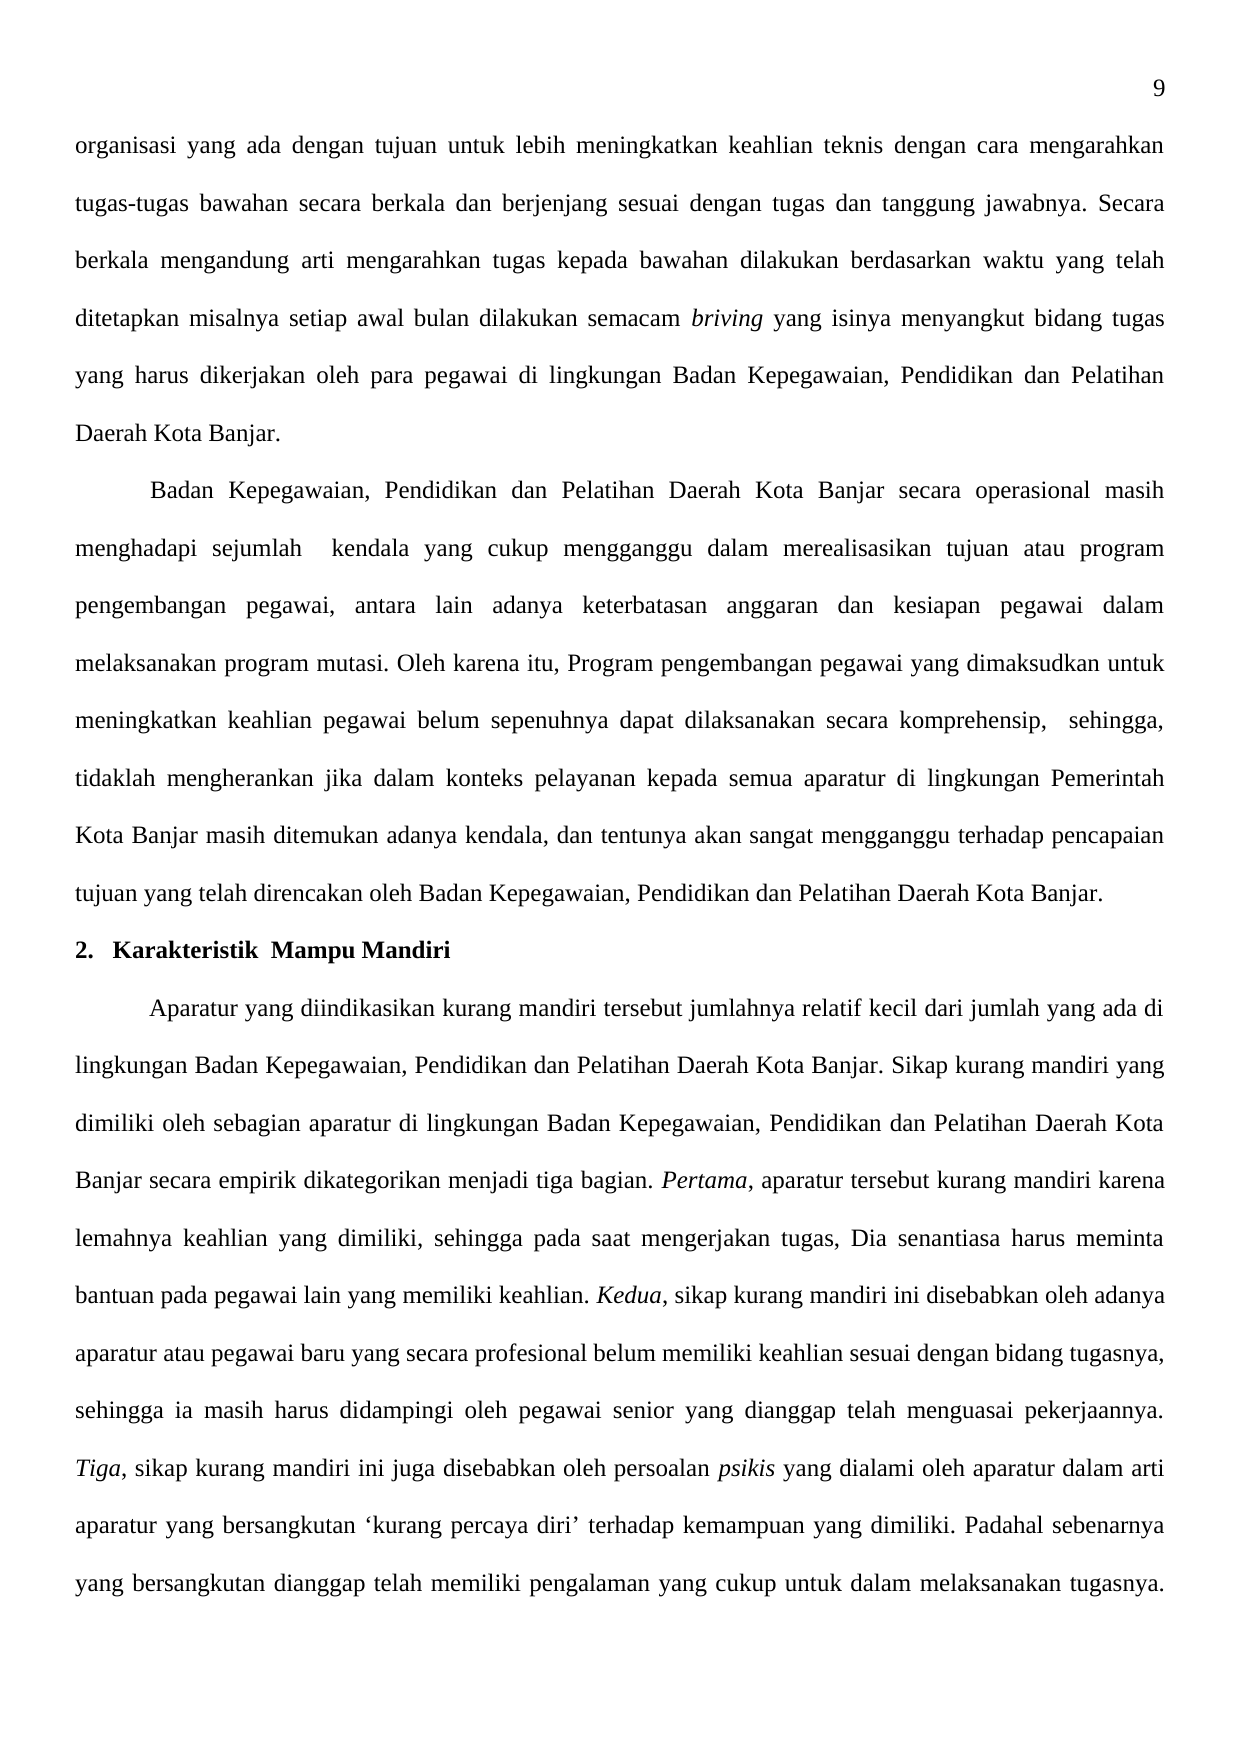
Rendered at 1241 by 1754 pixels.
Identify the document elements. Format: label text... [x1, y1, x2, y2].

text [75, 993, 1165, 1597]
text Badan Kepegawaian, Pendidikan dan Pelatihan Daerah Kota Banjar secara operasional masih menghadapi sejumlah kendala yang cukup mengganggu dalam merealisasikan tujuan atau program pengembangan pegawai, antara lain adanya keterbatasan anggaran dan kesiapan pegawai dalam melaksanakan program mutasi. Oleh karena itu, Program pengembangan pegawai yang dimaksudkan untuk meningkatkan keahlian pegawai belum sepenuhnya dapat dilaksanakan secara komprehensip, sehingga, tidaklah mengherankan jika dalam konteks pelayanan kepada semua aparatur di lingkungan Pemerintah Kota Banjar masih ditemukan adanya kendala, dan tentunya akan sangat mengganggu terhadap pencapaian tujuan yang telah direncakan oleh Badan Kepegawaian, Pendidikan dan Pelatihan Daerah Kota Banjar. [75, 475, 1165, 907]
list Karakteristik Mampu Mandiri [75, 935, 1165, 964]
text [75, 130, 1165, 447]
